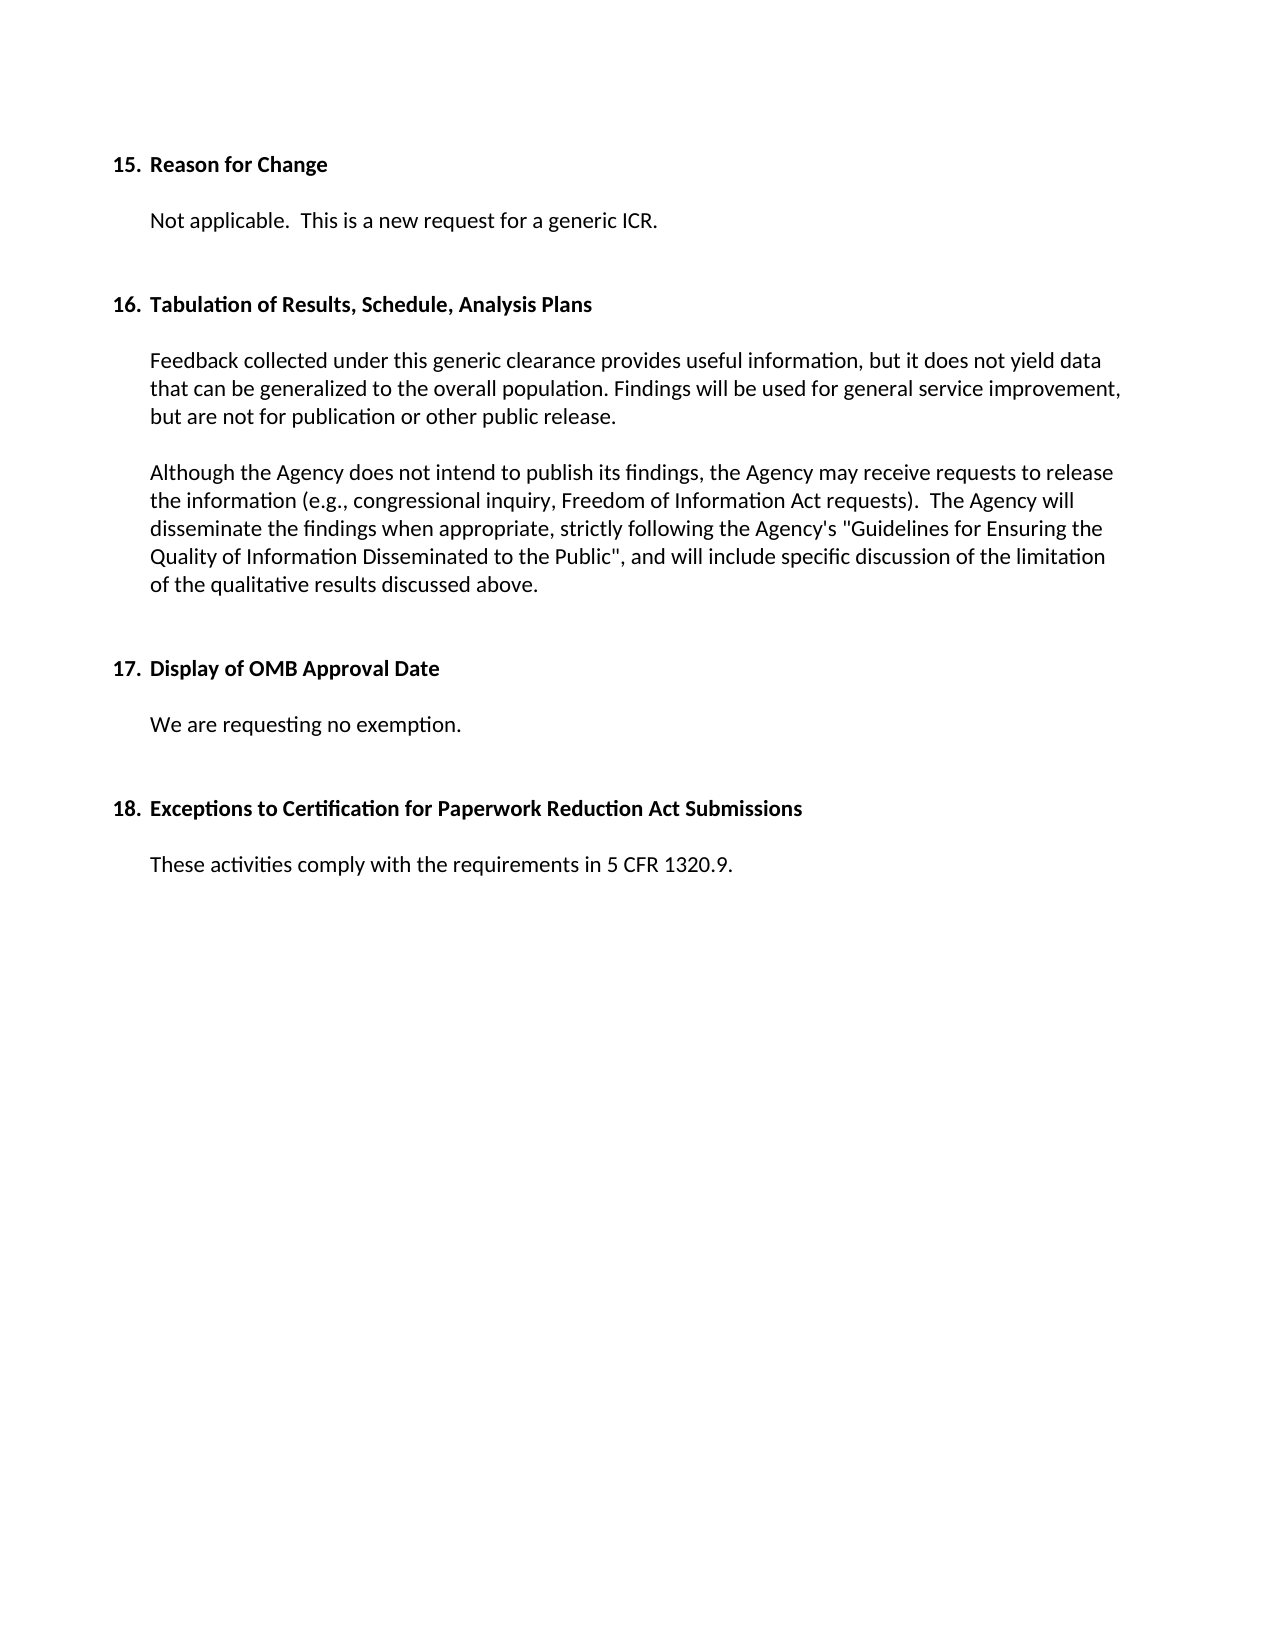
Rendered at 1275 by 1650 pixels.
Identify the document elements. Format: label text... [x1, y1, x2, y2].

text Not applicable. This is a new request for a generic ICR. [150, 206, 1125, 234]
list Display of OMB Approval Date [112, 654, 1125, 682]
list Exceptions to Certification for Paperwork Reduction Act Submissions [112, 794, 1125, 822]
text These activities comply with the requirements in 5 CFR 1320.9. [150, 851, 1125, 878]
text Although the Agency does not intend to publish its findings, the Agency may receive requests to release the information (e.g., congressional inquiry, Freedom of Information Act requests). The Agency will disseminate the findings when appropriate, strictly following the Agency's "Guidelines for Ensuring the Quality of Information Disseminated to the Public", and will include specific discussion of the limitation of the qualitative results discussed above. [150, 458, 1125, 598]
list Tabulation of Results, Schedule, Analysis Plans [112, 290, 1125, 318]
list Reason for Change [112, 150, 1125, 178]
text We are requesting no exemption. [150, 710, 1125, 738]
text Feedback collected under this generic clearance provides useful information, but it does not yield data that can be generalized to the overall population. Findings will be used for general service improvement, but are not for publication or other public release. [150, 346, 1125, 430]
